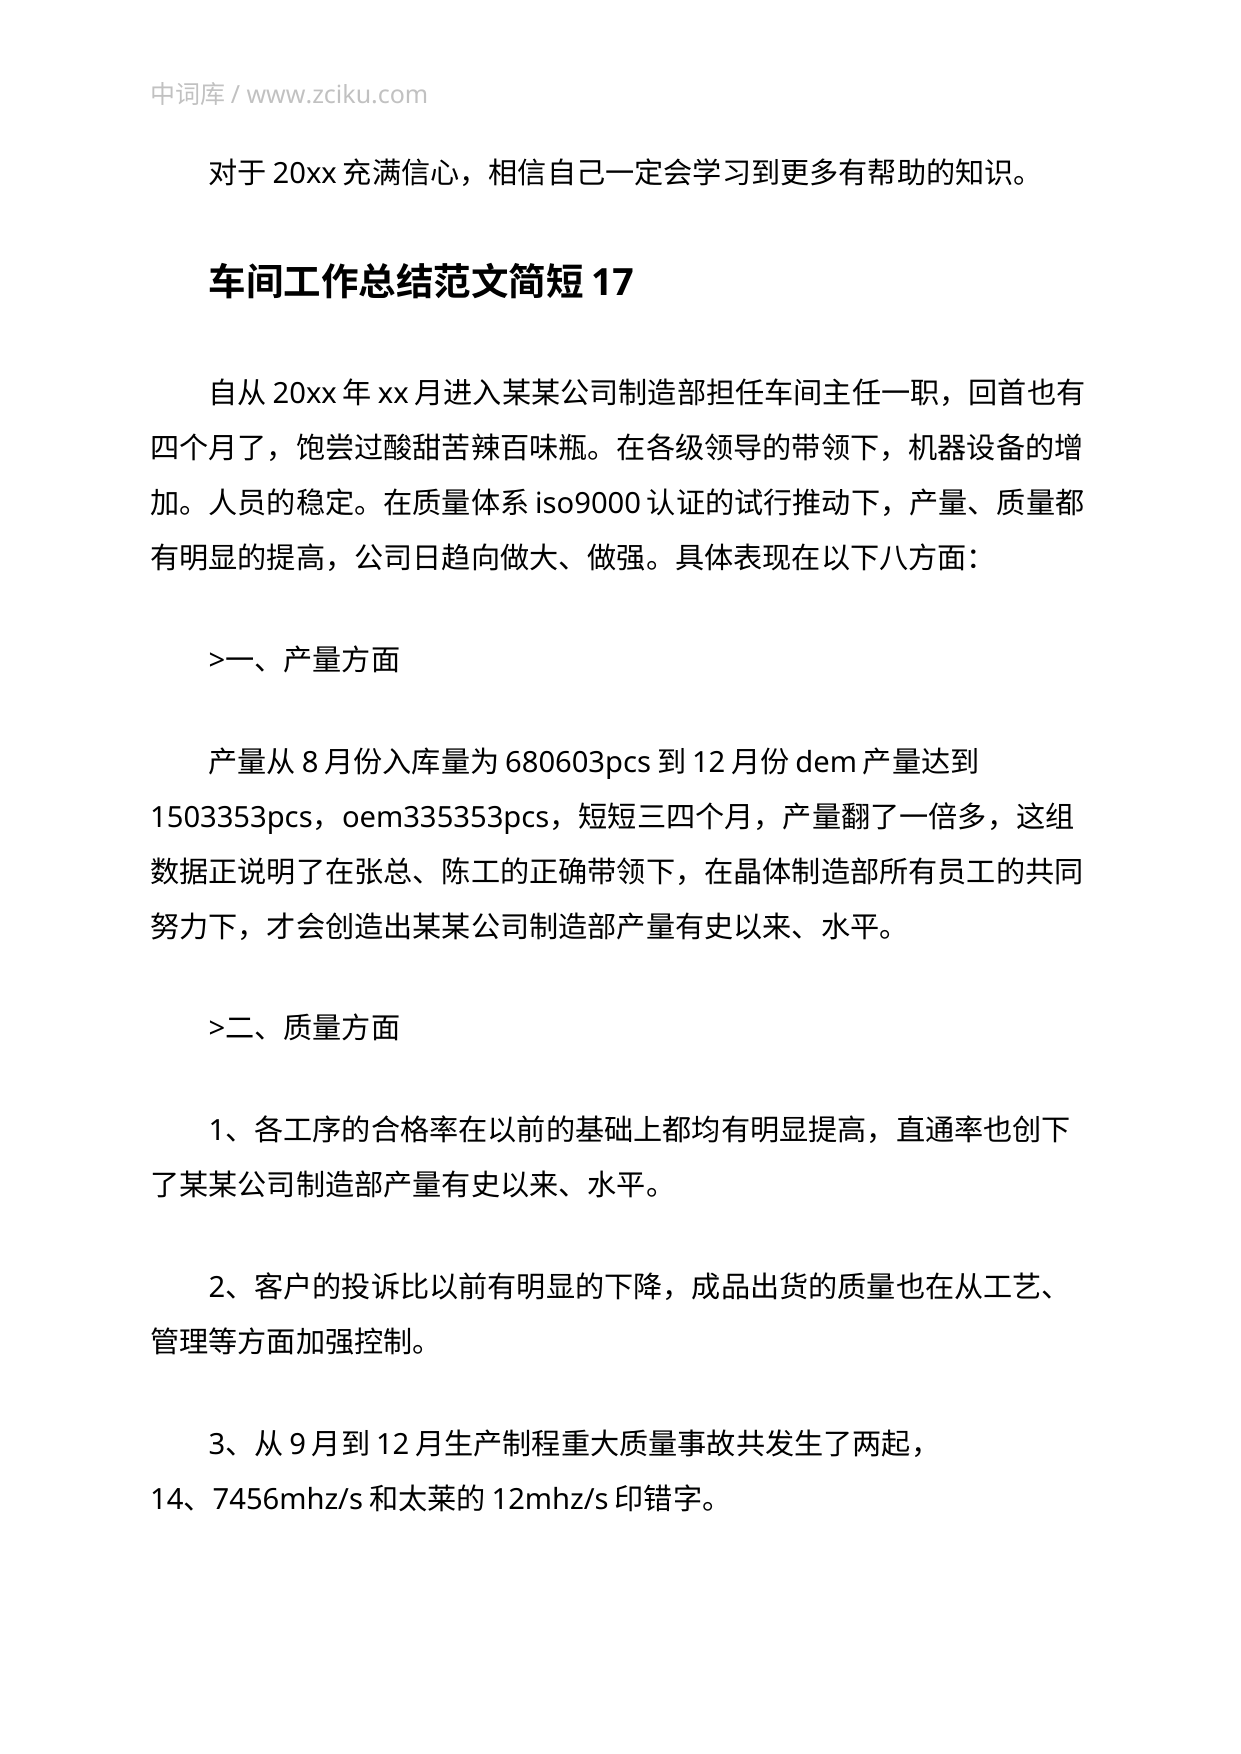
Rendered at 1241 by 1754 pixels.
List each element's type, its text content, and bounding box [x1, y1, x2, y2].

text >二、质量方面 [150, 1005, 1090, 1047]
text 产量从8月份入库量为680603pcs到12月份dem产量达到1503353pcs，oem335353pcs，短短三四个月，产量翻了一倍多，这组数据正说明了在张总、陈工的正确带领下，在晶体制造部所有员工的共同努力下，才会创造出某某公司制造部产量有史以来、水平。 [150, 738, 1090, 945]
text 1、各工序的合格率在以前的基础上都均有明显提高，直通率也创下了某某公司制造部产量有史以来、水平。 [150, 1107, 1090, 1204]
text 3、从9月到12月生产制程重大质量事故共发生了两起，14、7456mhz/s和太莱的12mhz/s印错字。 [150, 1420, 1090, 1518]
text 对于20xx充满信心，相信自己一定会学习到更多有帮助的知识。 [150, 150, 1090, 192]
text 自从20xx年xx月进入某某公司制造部担任车间主任一职，回首也有四个月了，饱尝过酸甜苦辣百味瓶。在各级领导的带领下，机器设备的增加。人员的稳定。在质量体系iso9000认证的试行推动下，产量、质量都有明显的提高，公司日趋向做大、做强。具体表现在以下八方面： [150, 369, 1090, 577]
text 车间工作总结范文简短17 [150, 252, 1090, 306]
text >一、产量方面 [150, 636, 1090, 679]
text 2、客户的投诉比以前有明显的下降，成品出货的质量也在从工艺、管理等方面加强控制。 [150, 1264, 1090, 1361]
